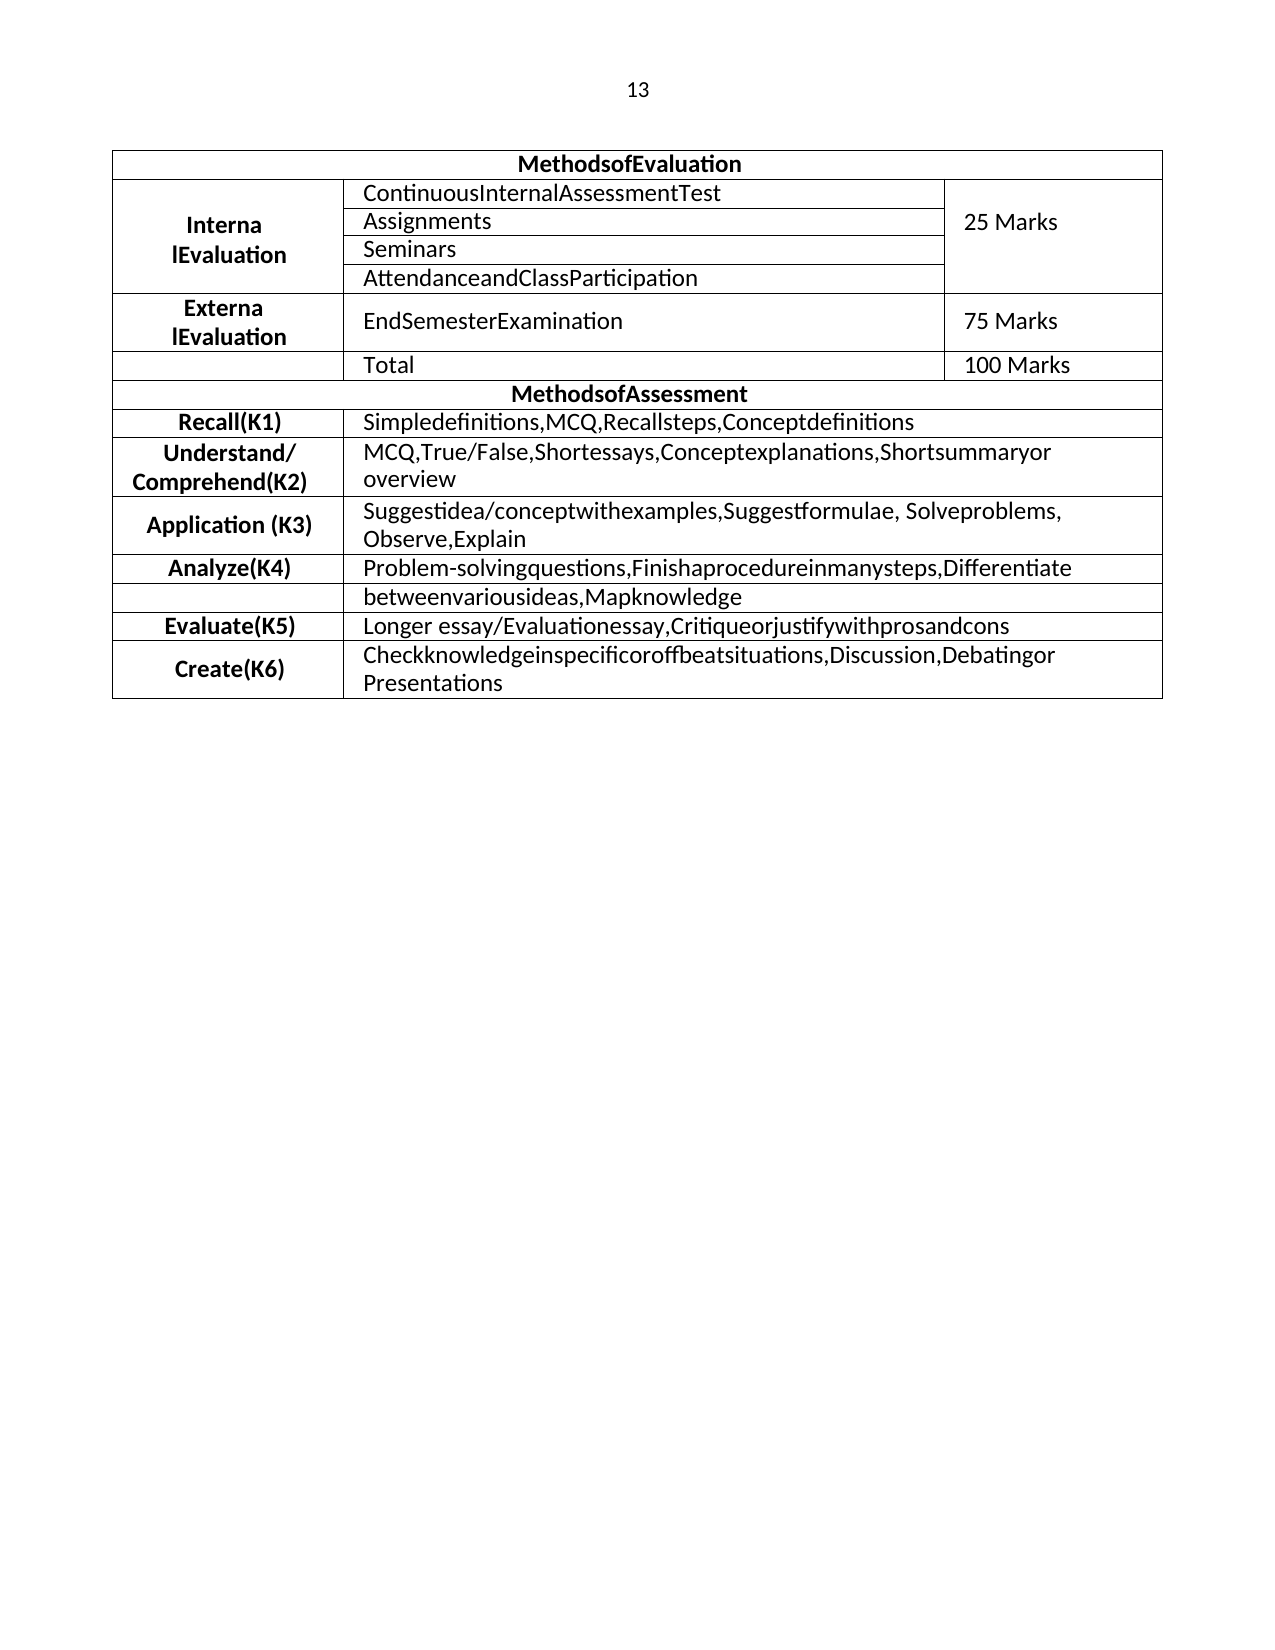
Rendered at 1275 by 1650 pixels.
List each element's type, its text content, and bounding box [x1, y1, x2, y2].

table_cell InternalEvaluation [113, 180, 343, 293]
table_cell Evaluate(K5) [113, 613, 343, 640]
table_cell Problem-solvingquestions,Finishaprocedureinmanysteps,Differentiate [344, 555, 1162, 583]
table_cell [113, 584, 343, 612]
table_cell betweenvariousideas,Mapknowledge [344, 584, 1162, 612]
table_cell 75 Marks [945, 294, 1162, 351]
table_cell 100 Marks [945, 352, 1162, 380]
table_cell [113, 352, 343, 380]
table_cell ContinuousInternalAssessmentTest [344, 180, 944, 207]
table_cell Application (K3) [113, 497, 343, 554]
table_cell Understand/Comprehend(K2) [113, 438, 343, 496]
table_cell 25 Marks [945, 180, 1162, 293]
table_cell EndSemesterExamination [344, 294, 944, 351]
table_cell MCQ,True/False,Shortessays,Conceptexplanations,Shortsummaryor overview [344, 438, 1162, 496]
table_cell MethodsofAssessment [113, 381, 1162, 409]
table_cell Seminars [344, 236, 944, 264]
table_cell Create(K6) [113, 641, 343, 698]
table_cell Longer essay/Evaluationessay,Critiqueorjustifywithprosandcons [344, 613, 1162, 640]
table_cell Analyze(K4) [113, 555, 343, 583]
table_cell ExternalEvaluation [113, 294, 343, 351]
table_cell Recall(K1) [113, 410, 343, 437]
table_cell Assignments [344, 209, 944, 235]
table_cell Simpledefinitions,MCQ,Recallsteps,Conceptdefinitions [344, 410, 1162, 437]
table_cell Total [344, 352, 944, 380]
table_cell AttendanceandClassParticipation [344, 265, 944, 293]
table_cell Suggestidea/conceptwithexamples,Suggestformulae, Solveproblems, Observe,Explain [344, 497, 1162, 554]
table_header MethodsofEvaluation [113, 151, 1162, 178]
table_cell Checkknowledgeinspecificoroffbeatsituations,Discussion,Debatingor Presentations [344, 641, 1162, 698]
